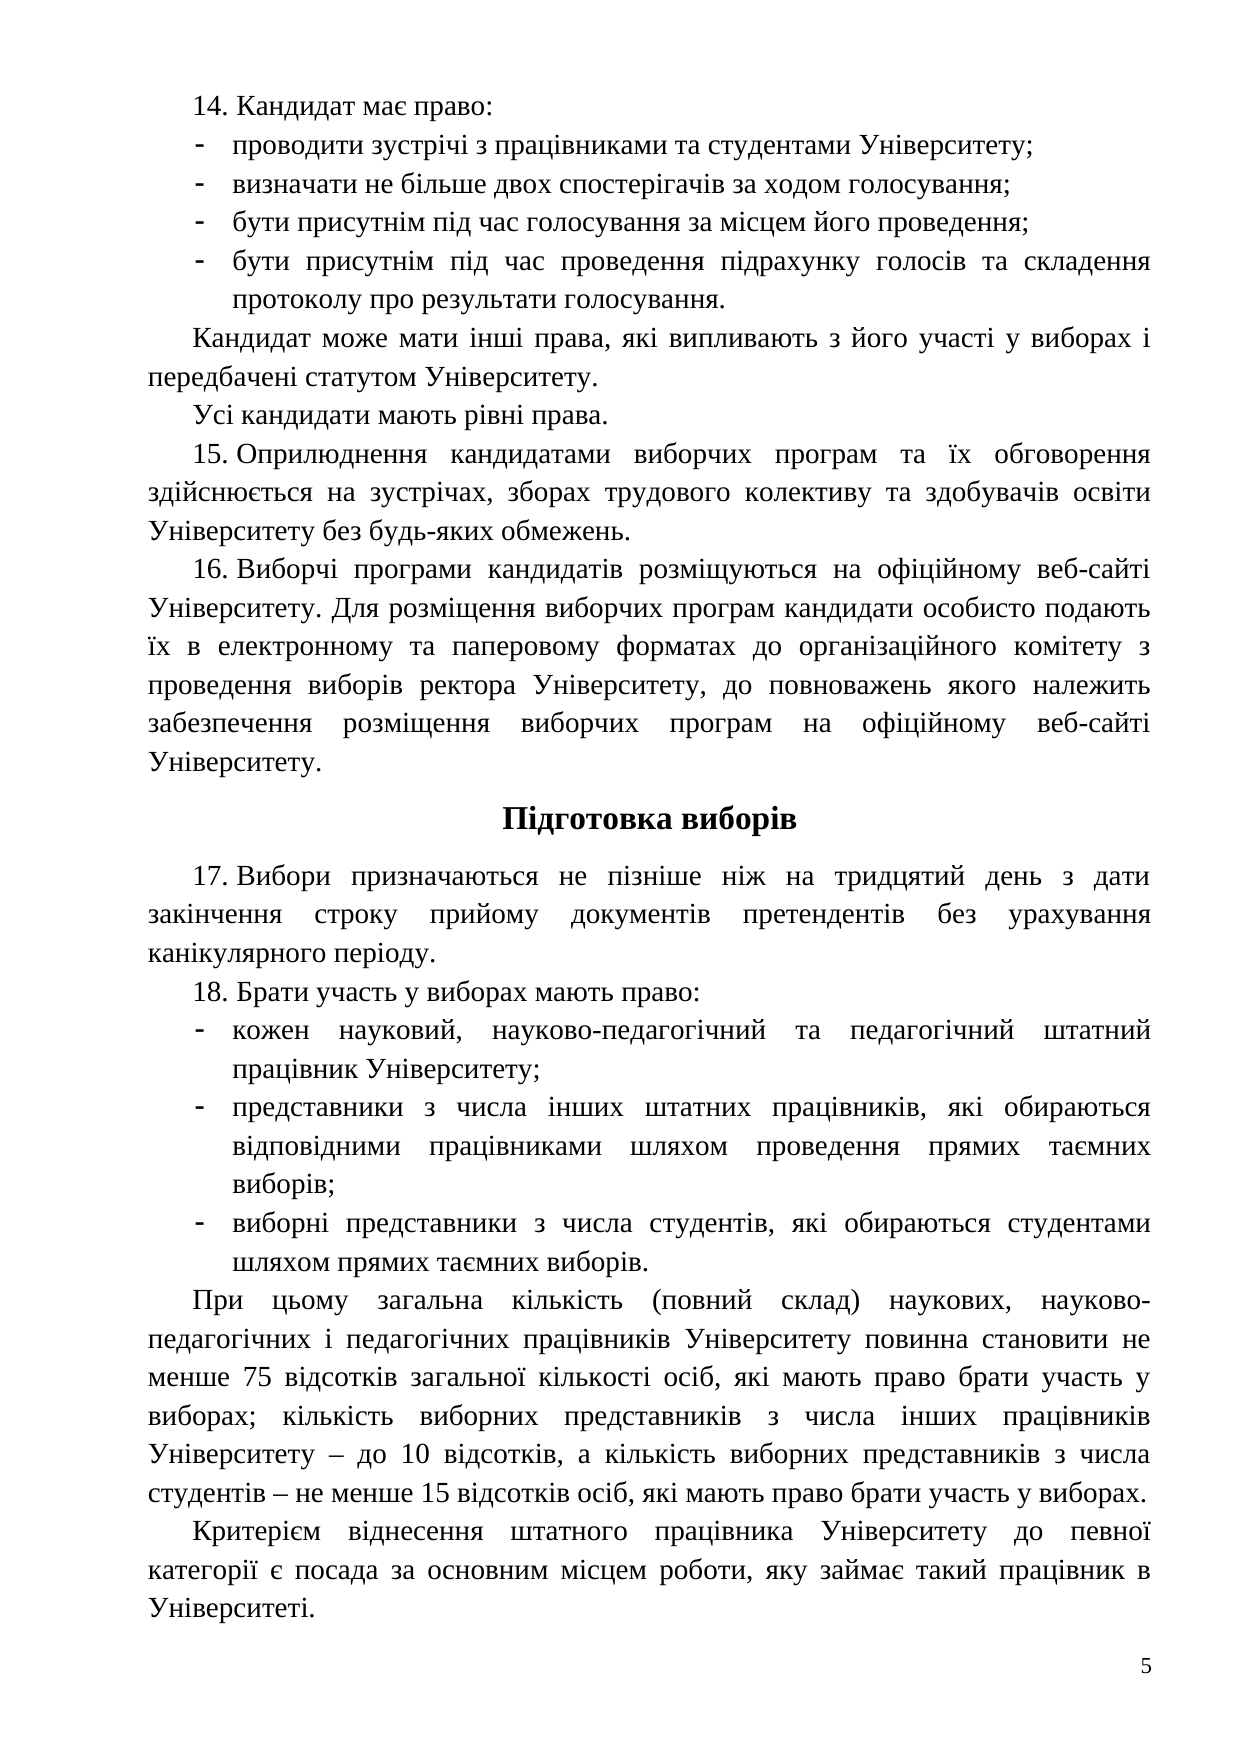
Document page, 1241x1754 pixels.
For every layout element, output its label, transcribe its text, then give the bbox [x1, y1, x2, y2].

list Усі кандидати мають рівні права. [148, 397, 1152, 431]
list представники з числа інших штатних працівників, які обираються відповідними працівниками шляхом проведення прямих таємних виборів; [194, 1089, 1152, 1200]
list проводити зустрічі з працівниками та студентами Університету; [194, 127, 1152, 161]
list Кандидат може мати інші права, які випливають з його участі у виборах і передбачені статутом Університету. [148, 320, 1152, 392]
list Виборчі програми кандидатів розміщуються на офіційному веб-сайті Університету. Для розміщення виборчих програм кандидати особисто подають їх в електронному та паперовому форматах до організаційного комітету з проведення виборів ректора Університету, до повноважень якого належить забезпечення розміщення виборчих програм на офіційному веб-сайті Університету. [148, 551, 1152, 778]
list Брати участь у виборах мають право: [148, 974, 1152, 1007]
list визначати не більше двох спостерігачів за ходом голосування; [194, 166, 1152, 199]
list бути присутнім під час голосування за місцем його проведення; [194, 204, 1152, 238]
list Оприлюднення кандидатами виборчих програм та їх обговорення здійснюється на зустрічах, зборах трудового колективу та здобувачів освіти Університету без будь-яких обмежень. [148, 436, 1152, 546]
list Критерієм віднесення штатного працівника Університету до певної категорії є посада за основним місцем роботи, яку займає такий працівник в Університеті. [148, 1513, 1152, 1624]
list кожен науковий, науково-педагогічний та педагогічний штатний працівник Університету; [194, 1012, 1152, 1084]
text Підготовка виборів [148, 798, 1152, 837]
list бути присутнім під час проведення підрахунку голосів та складення протоколу про результати голосування. [194, 243, 1152, 315]
list Вибори призначаються не пізніше ніж на тридцятий день з дати закінчення строку прийому документів претендентів без урахування канікулярного періоду. [148, 858, 1152, 969]
list виборні представники з числа студентів, які обираються студентами шляхом прямих таємних виборів. [194, 1205, 1152, 1277]
list При цьому загальна кількість (повний склад) наукових, науково-педагогічних і педагогічних працівників Університету повинна становити не менше 75 відсотків загальної кількості осіб, які мають право брати участь у виборах; кількість виборних представників з числа інших працівників Університету – до 10 відсотків, а кількість виборних представників з числа студентів – не менше 15 відсотків осіб, які мають право брати участь у виборах. [148, 1282, 1152, 1508]
list Кандидат має право: [148, 88, 1152, 122]
